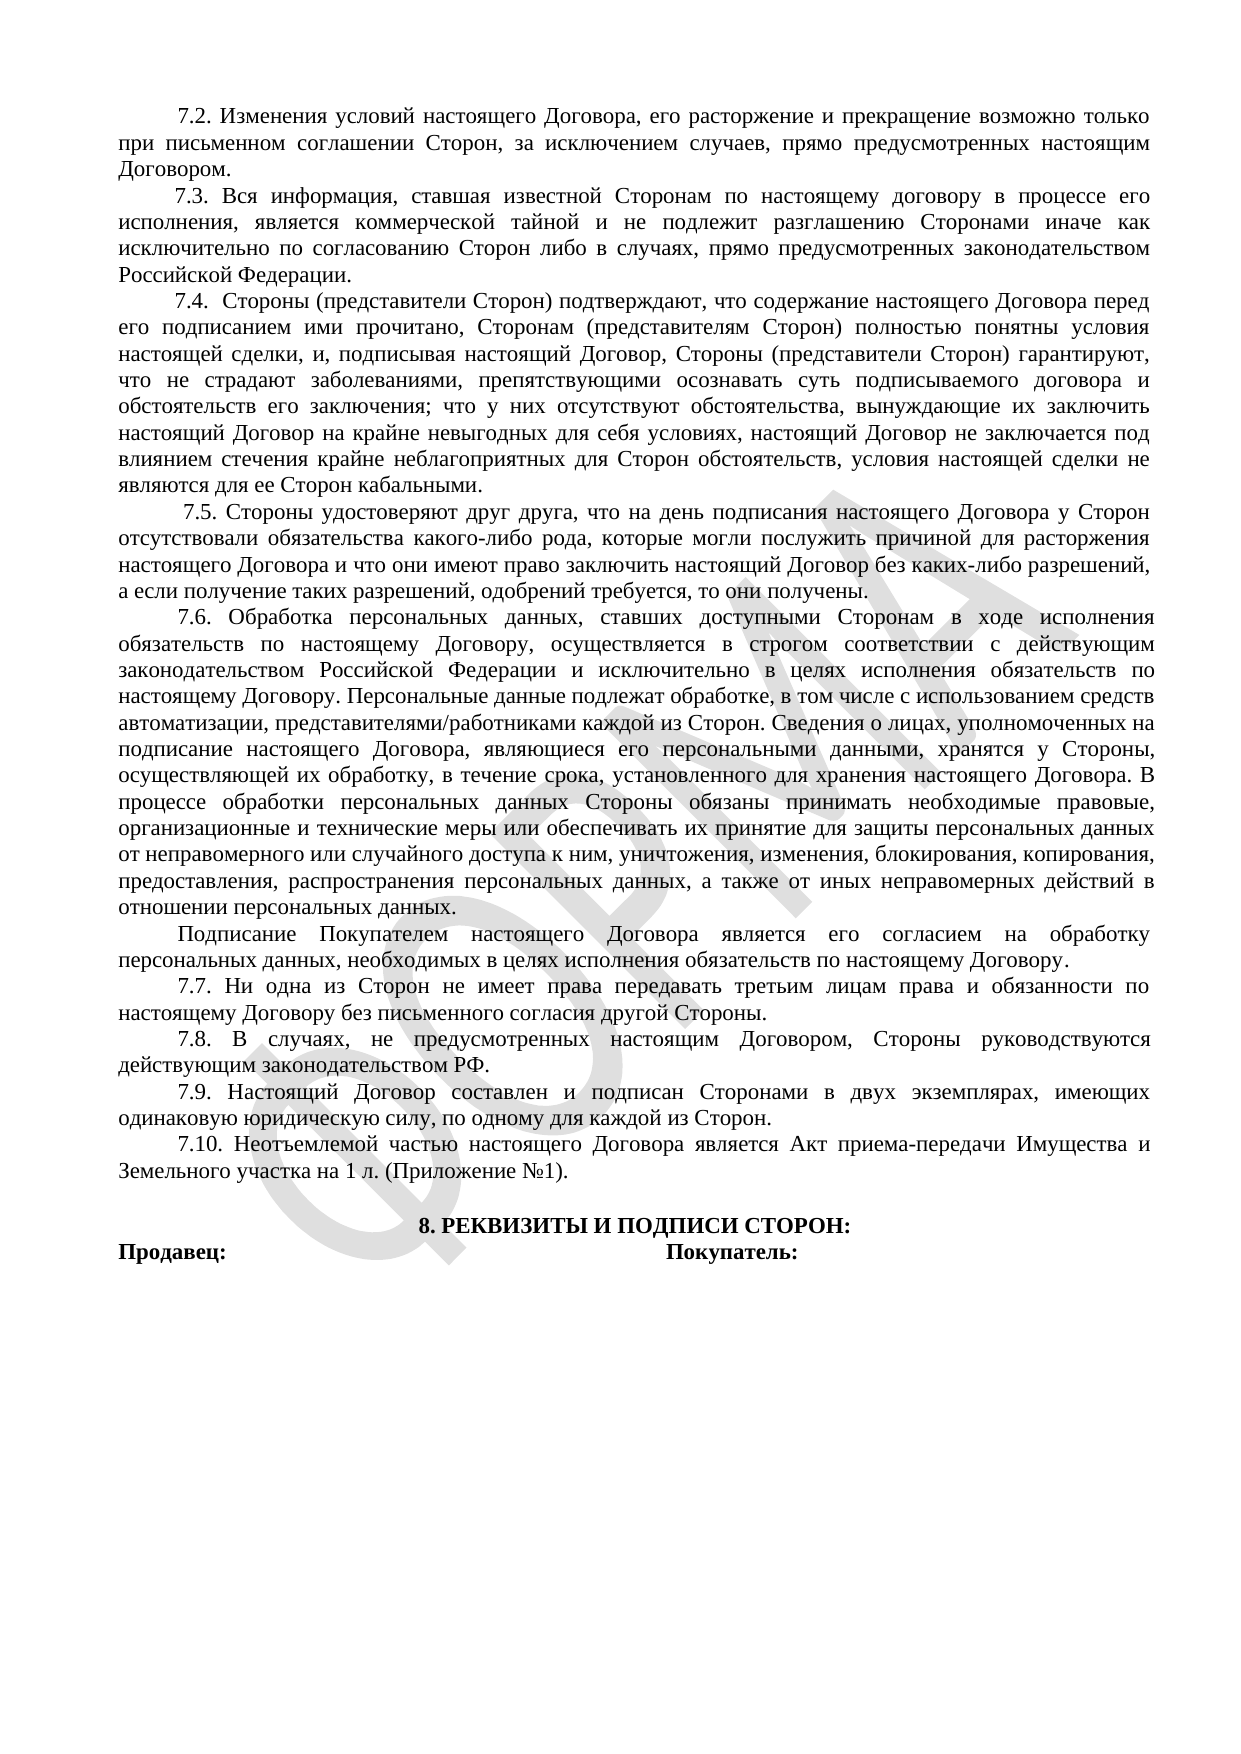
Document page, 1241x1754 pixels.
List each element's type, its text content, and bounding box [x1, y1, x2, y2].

text Подписание Покупателем настоящего Договора является его согласием на обработку персональных данных, необходимых в целях исполнения обязательств по настоящему Договору. [118, 919, 1152, 972]
text 7.3. Вся информация, ставшая известной Сторонам по настоящему договору в процессе его исполнения, является коммерческой тайной и не подлежит разглашению Сторонами иначе как исключительно по согласованию Сторон либо в случаях, прямо предусмотренных законодательством Российской Федерации. [118, 182, 1152, 287]
table_header Покупатель: [643, 1238, 1187, 1293]
table_header Продавец: [107, 1238, 643, 1293]
text 7.2. Изменения условий настоящего Договора, его расторжение и прекращение возможно только при письменном соглашении Сторон, за исключением случаев, прямо предусмотренных настоящим Договором. [118, 103, 1152, 182]
text 7.10. Неотъемлемой частью настоящего Договора является Акт приема-передачи Имущества и Земельного участка на 1 л. (Приложение №1). [118, 1130, 1152, 1183]
text 7.8. В случаях, не предусмотренных настоящим Договором, Стороны руководствуются действующим законодательством РФ. [118, 1025, 1152, 1078]
text 7.4. Стороны (представители Сторон) подтверждают, что содержание настоящего Договора перед его подписанием ими прочитано, Сторонам (представителям Сторон) полностью понятны условия настоящей сделки, и, подписывая настоящий Договор, Стороны (представители Сторон) гарантируют, что не страдают заболеваниями, препятствующими осознавать суть подписываемого договора и обстоятельств его заключения; что у них отсутствуют обстоятельства, вынуждающие их заключить настоящий Договор на крайне невыгодных для себя условиях, настоящий Договор не заключается под влиянием стечения крайне неблагоприятных для Сторон обстоятельств, условия настоящей сделки не являются для ее Сторон кабальными. [118, 287, 1152, 498]
text 7.7. Ни одна из Сторон не имеет права передавать третьим лицам права и обязанности по настоящему Договору без письменного согласия другой Стороны. [118, 972, 1152, 1025]
text 8. РЕКВИЗИТЫ И ПОДПИСИ СТОРОН: [118, 1212, 1152, 1238]
text 7.5. Стороны удостоверяют друг друга, что на день подписания настоящего Договора у Сторон отсутствовали обязательства какого-либо рода, которые могли послужить причиной для расторжения настоящего Договора и что они имеют право заключить настоящий Договор без каких-либо разрешений, а если получение таких разрешений, одобрений требуется, то они получены. [118, 498, 1152, 603]
text 7.9. Настоящий Договор составлен и подписан Сторонами в двух экземплярах, имеющих одинаковую юридическую силу, по одному для каждой из Сторон. [118, 1078, 1152, 1130]
text 7.6. Обработка персональных данных, ставших доступными Сторонам в ходе исполнения обязательств по настоящему Договору, осуществляется в строгом соответствии с действующим законодательством Российской Федерации и исключительно в целях исполнения обязательств по настоящему Договору. Персональные данные подлежат обработке, в том числе с использованием средств автоматизации, представителями/работниками каждой из Сторон. Сведения о лицах, уполномоченных на подписание настоящего Договора, являющиеся его персональными данными, хранятся у Стороны, осуществляющей их обработку, в течение срока, установленного для хранения настоящего Договора. В процессе обработки персональных данных Стороны обязаны принимать необходимые правовые, организационные и технические меры или обеспечивать их принятие для защиты персональных данных от неправомерного или случайного доступа к ним, уничтожения, изменения, блокирования, копирования, предоставления, распространения персональных данных, а также от иных неправомерных действий в отношении персональных данных. [118, 603, 1157, 919]
